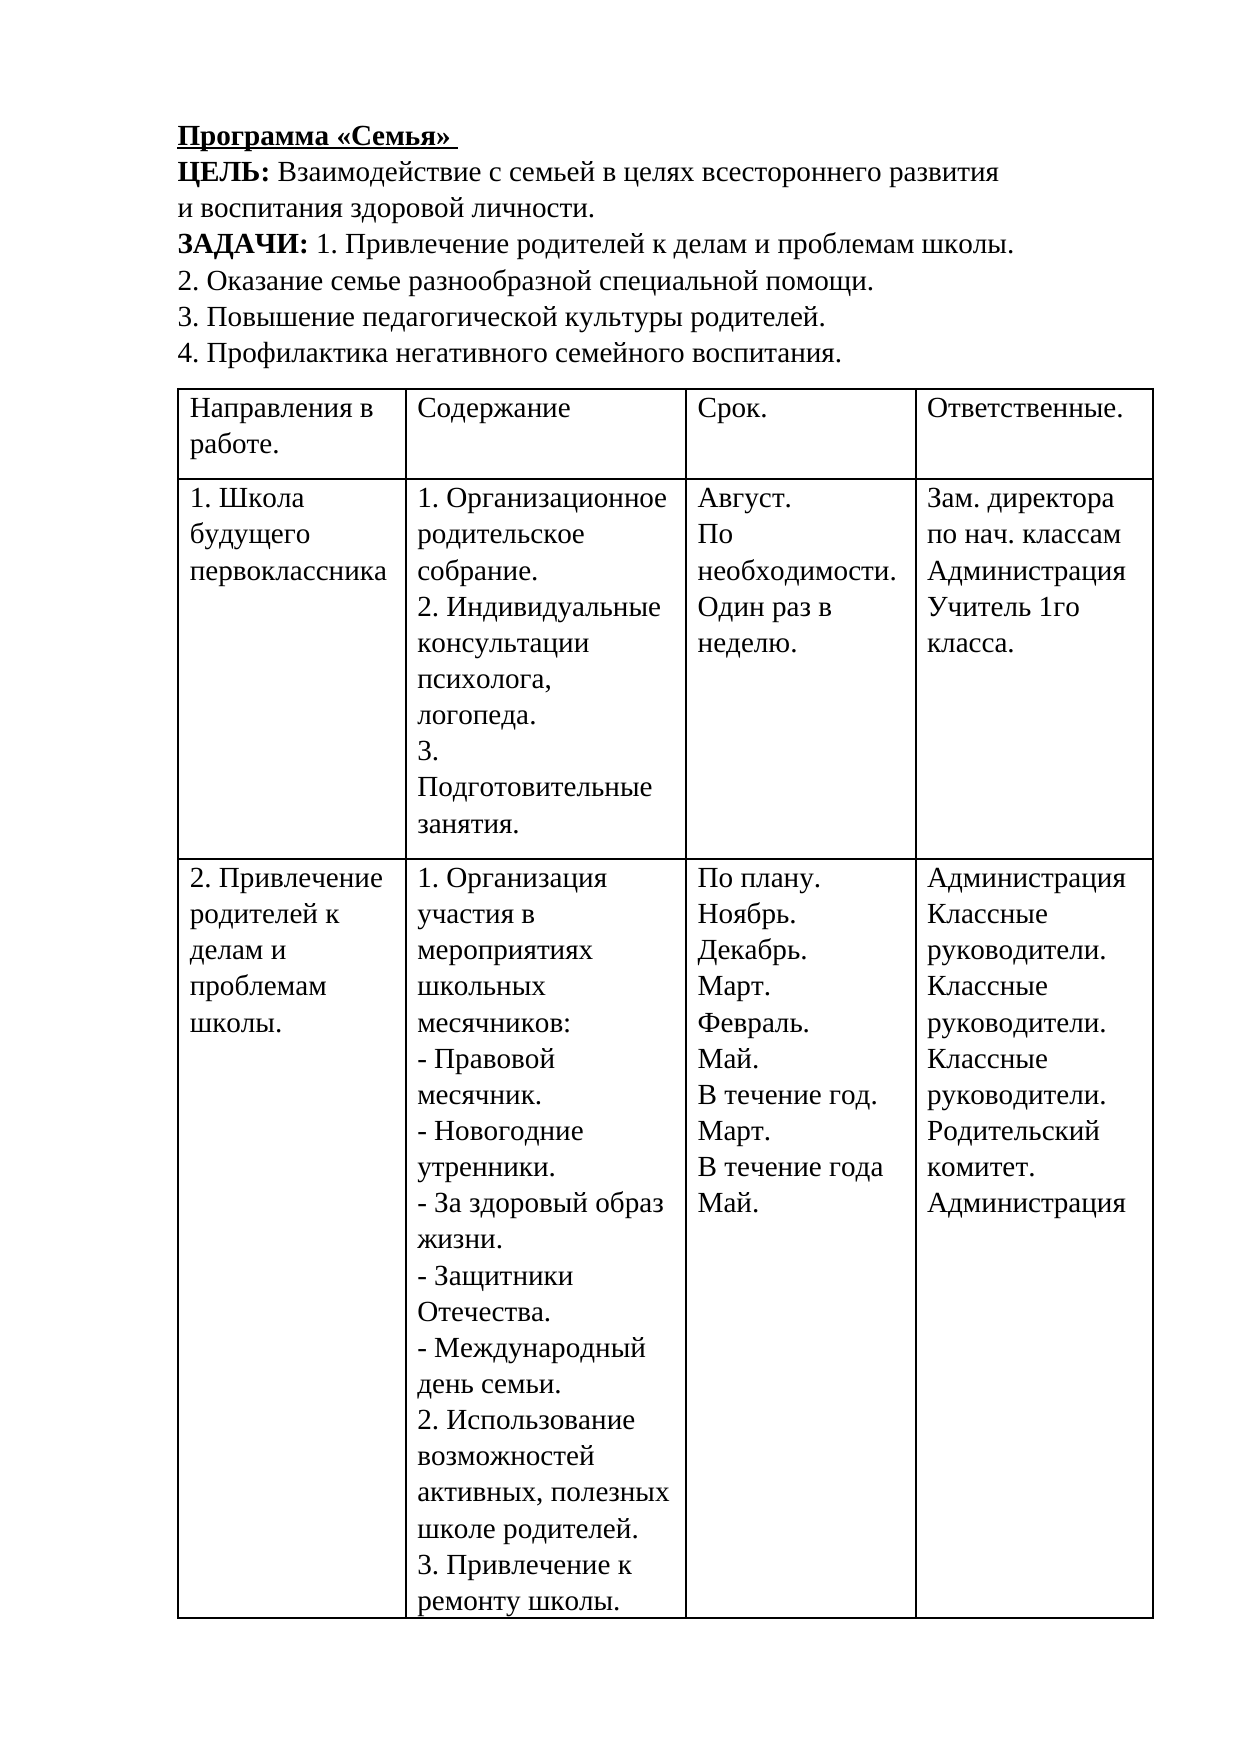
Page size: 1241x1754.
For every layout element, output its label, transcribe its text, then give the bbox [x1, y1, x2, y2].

table_cell Август. По необходимости. Один раз в неделю. [687, 480, 915, 858]
table_cell Зам. директора по нач. классам Администрация Учитель 1го класса. [917, 480, 1152, 858]
table_cell 1. Школа будущего первоклассника [179, 480, 405, 858]
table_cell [687, 860, 915, 1617]
table_header Содержание [407, 390, 685, 478]
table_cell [179, 860, 405, 1617]
table_header Срок. [687, 390, 915, 478]
table_header Направления в работе. [179, 390, 405, 478]
table_header Ответственные. [917, 390, 1152, 478]
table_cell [407, 860, 685, 1617]
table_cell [917, 860, 1152, 1617]
table_cell 1. Организационное родительское собрание. 2. Индивидуальные консультации психолога, логопеда. 3. Подготовительные занятия. [407, 480, 685, 858]
